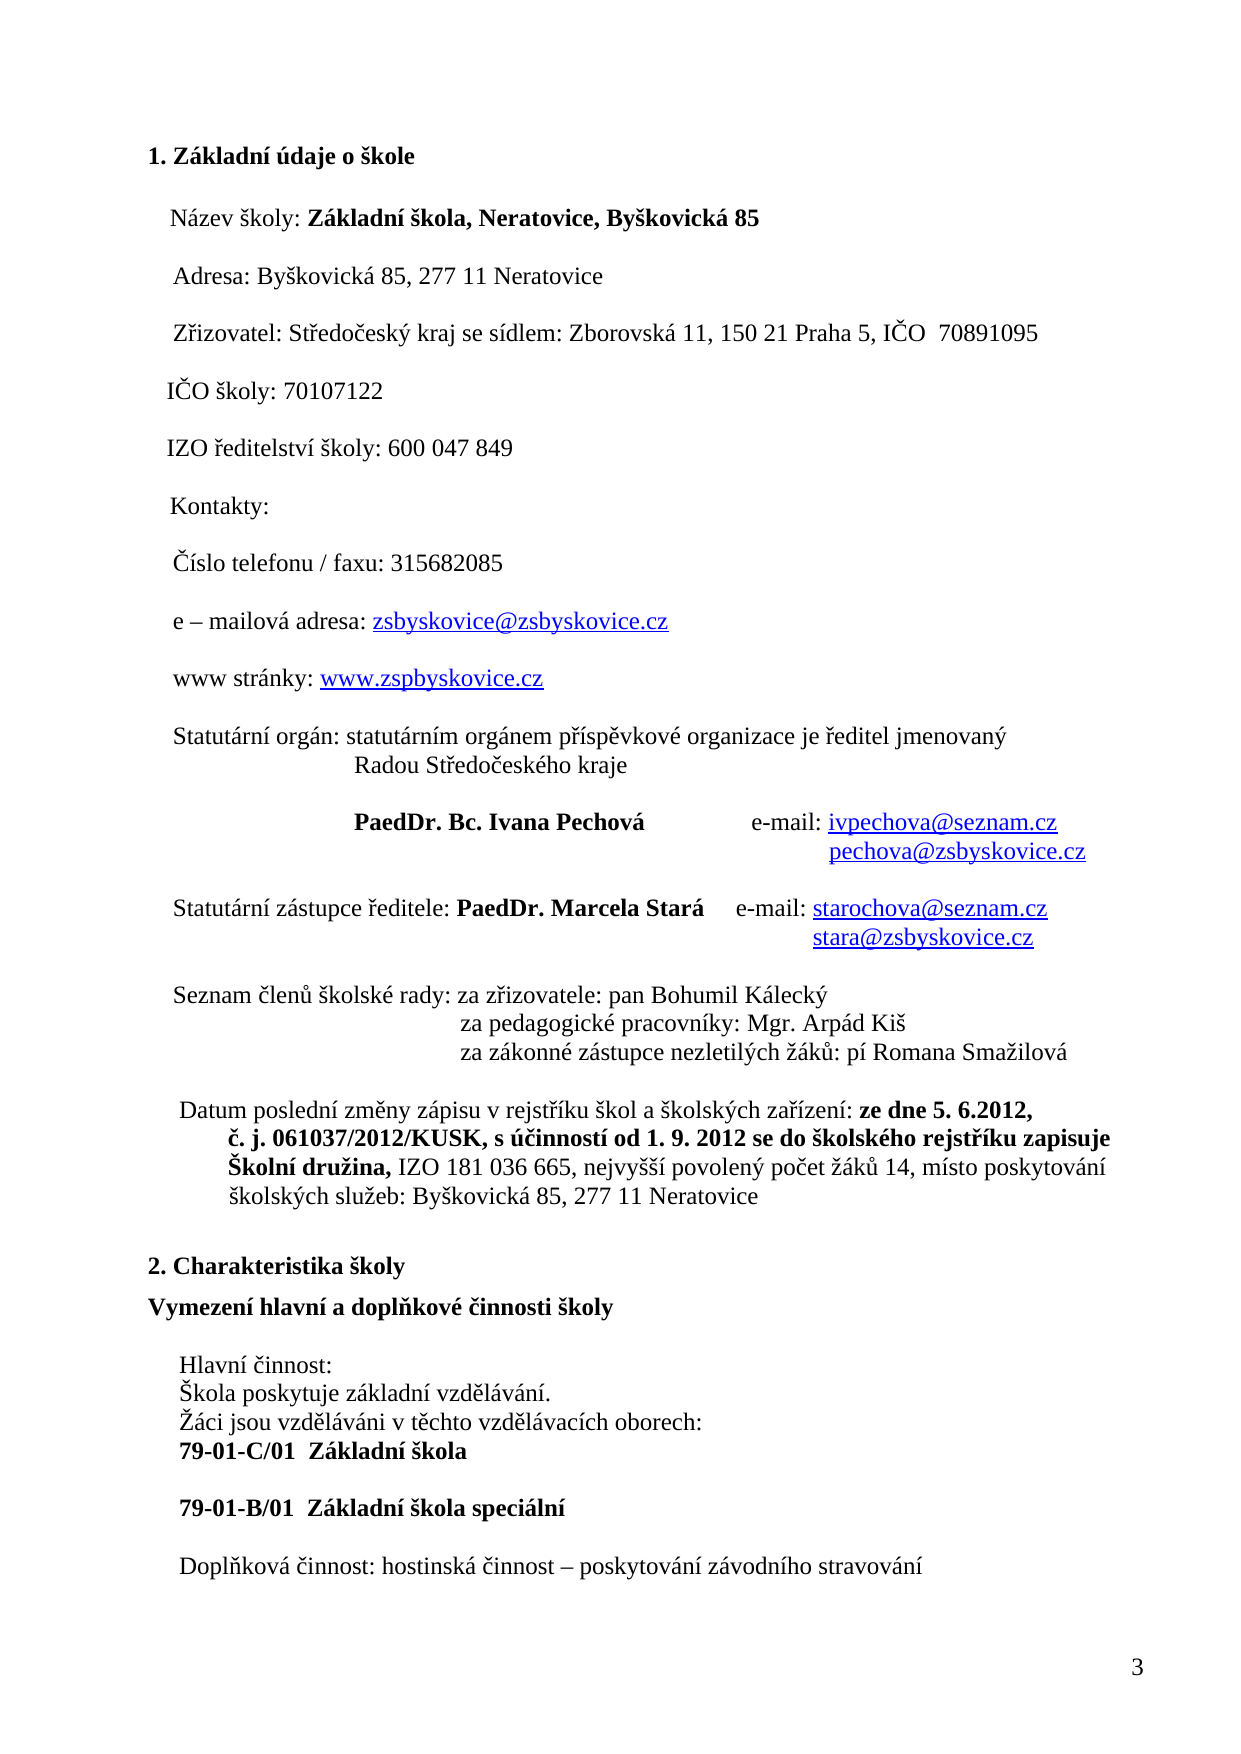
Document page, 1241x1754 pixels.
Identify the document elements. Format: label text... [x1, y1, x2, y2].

text Zřizovatel: Středočeský kraj se sídlem: Zborovská 11, 150 21 Praha 5, IČO 70891095 [148, 318, 1144, 347]
text Radou Středočeského kraje [148, 750, 1144, 778]
text pechova@zsbyskovice.cz [148, 836, 1144, 865]
text Hlavní činnost: [148, 1350, 1144, 1378]
text 79-01-C/01 Základní škola [148, 1436, 1144, 1465]
text 2. Charakteristika školy [148, 1251, 1144, 1280]
text za pedagogické pracovníky: Mgr. Arpád Kiš [148, 1008, 1144, 1037]
text Seznam členů školské rady: za zřizovatele: pan Bohumil Kálecký [148, 980, 1144, 1008]
text stara@zsbyskovice.cz [148, 922, 1144, 951]
text e – mailová adresa: zsbyskovice@zsbyskovice.cz [148, 606, 1144, 635]
text www stránky: www.zspbyskovice.cz [148, 663, 1144, 692]
text Škola poskytuje základní vzdělávání. [148, 1378, 1144, 1407]
text IZO ředitelství školy: 600 047 849 [148, 433, 1144, 462]
text Školní družina, IZO 181 036 665, nejvyšší povolený počet žáků 14, místo poskytování [221, 1152, 1144, 1181]
text č. j. 061037/2012/KUSK, s účinností od 1. 9. 2012 se do školského rejstříku zapisuje [148, 1123, 1144, 1152]
text Vymezení hlavní a doplňkové činnosti školy [148, 1292, 1144, 1321]
text Statutární orgán: statutárním orgánem příspěvkové organizace je ředitel jmenovaný [148, 721, 1144, 750]
text Doplňková činnost: hostinská činnost – poskytování závodního stravování [148, 1551, 1144, 1580]
text Statutární zástupce ředitele: PaedDr. Marcela Stará e-mail: starochova@seznam.cz [148, 893, 1144, 922]
text Kontakty: [148, 491, 1144, 520]
text PaedDr. Bc. Ivana Pechová e-mail: ivpechova@seznam.cz [148, 807, 1144, 836]
text 79-01-B/01 Základní škola speciální [148, 1493, 1144, 1522]
text Datum poslední změny zápisu v rejstříku škol a školských zařízení: ze dne 5. 6.2012, [148, 1095, 1144, 1123]
text IČO školy: 70107122 [148, 376, 1144, 405]
text za zákonné zástupce nezletilých žáků: pí Romana Smažilová [148, 1037, 1144, 1066]
text Adresa: Byškovická 85, 277 11 Neratovice [148, 261, 1144, 290]
text Číslo telefonu / faxu: 315682085 [148, 548, 1144, 577]
text Název školy: Základní škola, Neratovice, Byškovická 85 [148, 203, 1144, 232]
text 1. Základní údaje o škole [148, 141, 1144, 170]
text Žáci jsou vzděláváni v těchto vzdělávacích oborech: [148, 1407, 1144, 1436]
text školských služeb: Byškovická 85, 277 11 Neratovice [148, 1181, 1144, 1210]
